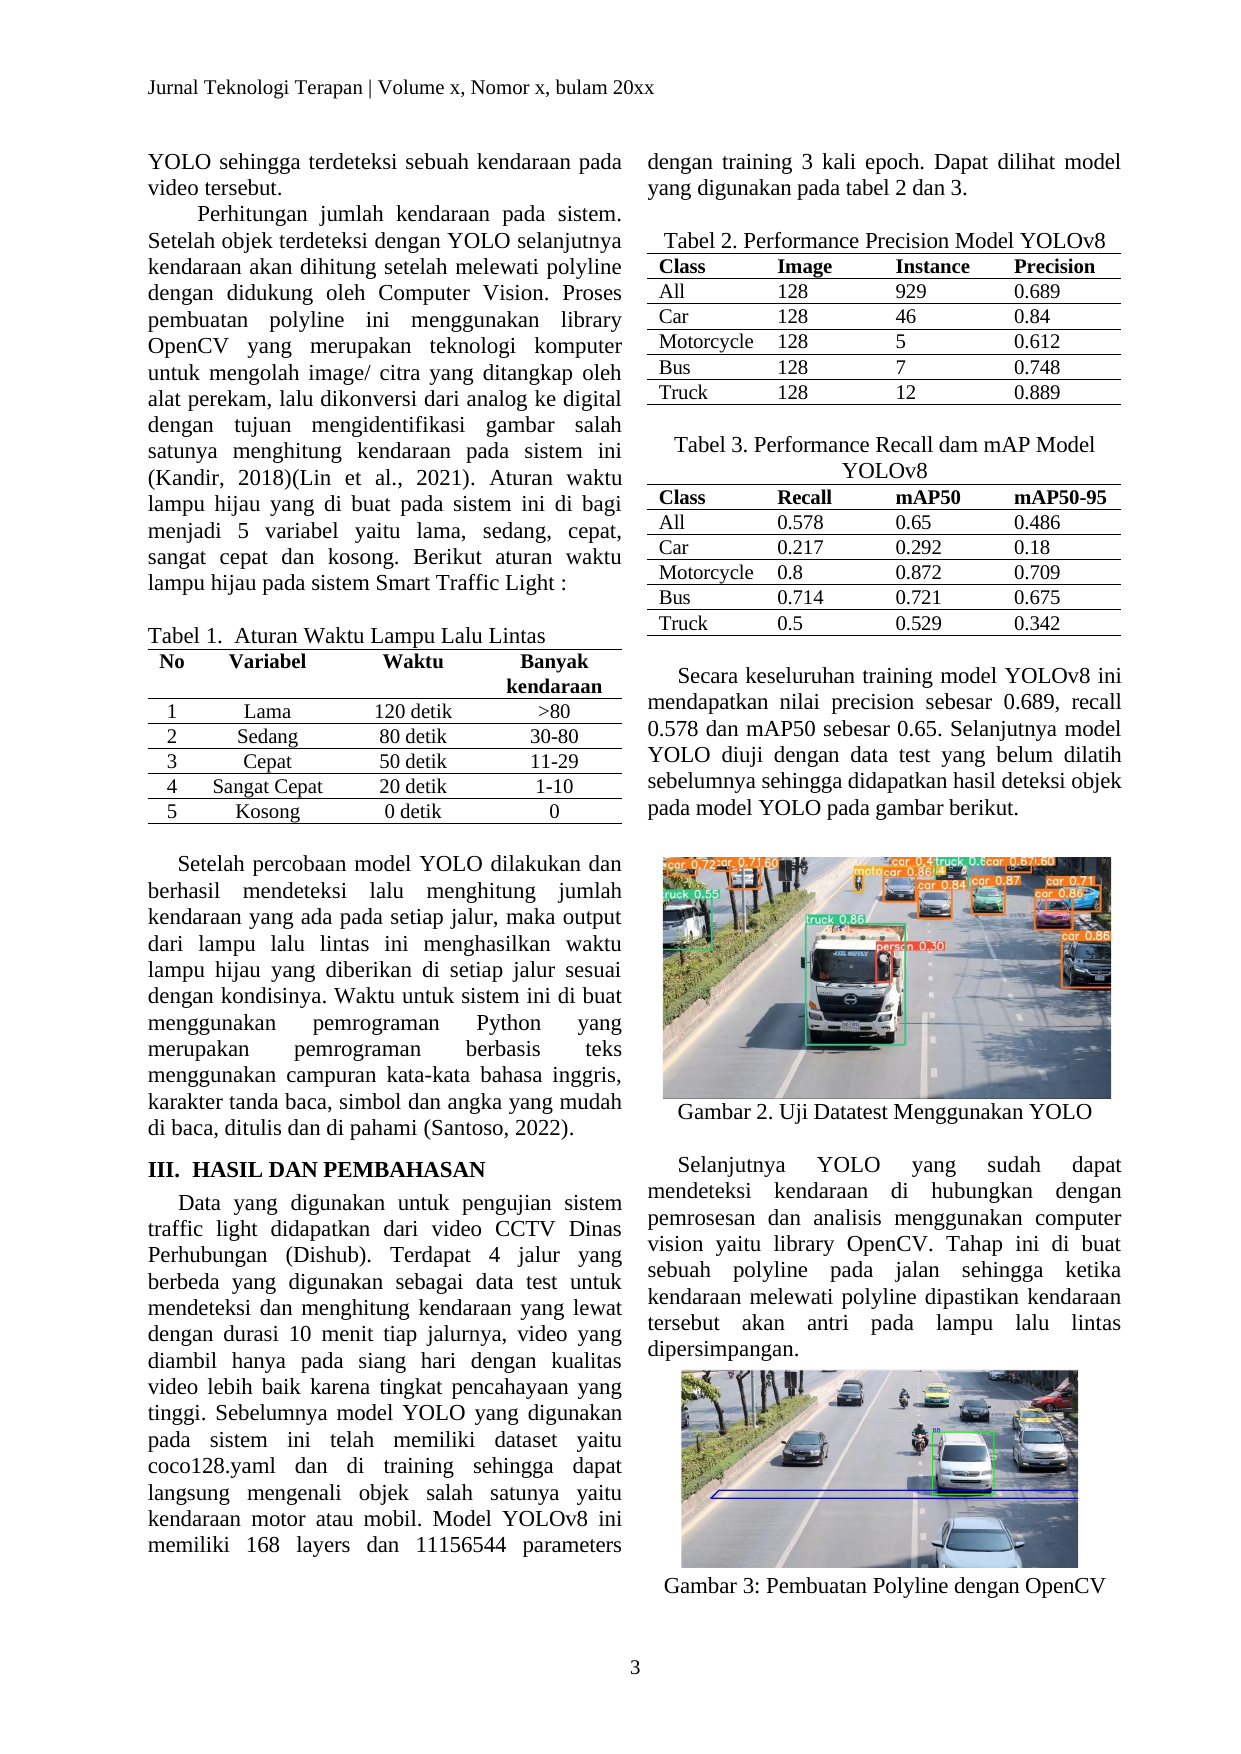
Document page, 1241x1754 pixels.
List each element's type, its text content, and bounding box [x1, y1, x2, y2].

table_cell Motorcycle [647, 560, 766, 584]
text Perhitungan jumlah kendaraan pada sistem. Setelah objek terdeteksi dengan YOLO selanjutnya kendaraan akan dihitung setelah melewati polyline dengan didukung oleh Computer Vision. Proses pembuatan polyline ini menggunakan library OpenCV yang merupakan teknologi komputer untuk mengolah image/ citra yang ditangkap oleh alat perekam, lalu dikonversi dari analog ke digital dengan tujuan mengidentifikasi gambar salah satunya menghitung kendaraan pada sistem ini (Kandir, 2018)(Lin et al., 2021). Aturan waktu lampu hijau yang di buat pada sistem ini di bagi menjadi 5 variabel yaitu lama, sedang, cepat, sangat cepat dan kosong. Berikut aturan waktu lampu hijau pada sistem Smart Traffic Light : [148, 200, 622, 596]
table_cell 80 detik [339, 724, 487, 748]
table_cell 0.8 [766, 560, 884, 584]
table_cell 128 [766, 330, 884, 353]
table_cell 2 [148, 724, 196, 748]
table_cell 0.578 [766, 510, 884, 534]
picture [681, 1369, 1079, 1568]
table_header Class [647, 254, 766, 278]
table_cell 120 detik [339, 699, 487, 723]
picture [662, 857, 1112, 1099]
table_cell Car [647, 535, 766, 559]
table_cell 11-29 [487, 749, 622, 773]
table_cell 5 [884, 330, 1003, 353]
text Tabel 1. Aturan Waktu Lampu Lalu Lintas [148, 622, 622, 648]
table_cell 0.889 [1003, 380, 1121, 404]
table_cell 20 detik [339, 774, 487, 798]
table_cell 0.217 [766, 535, 884, 559]
table_cell 50 detik [339, 749, 487, 773]
table_cell Car [647, 304, 766, 328]
table_cell Motorcycle [647, 330, 766, 353]
table_cell Kosong [196, 799, 339, 823]
table_cell 0.748 [1003, 355, 1121, 379]
table_cell 4 [148, 774, 196, 798]
table_cell 12 [884, 380, 1003, 404]
table_cell Bus [647, 355, 766, 379]
table_cell Bus [647, 585, 766, 609]
table_header Instance [884, 254, 1003, 278]
table_cell 0.872 [884, 560, 1003, 584]
table_cell 0.709 [1003, 560, 1121, 584]
table_cell All [647, 510, 766, 534]
table_cell 7 [884, 355, 1003, 379]
table_cell 46 [884, 304, 1003, 328]
table_cell 128 [766, 355, 884, 379]
text Setelah percobaan model YOLO dilakukan dan berhasil mendeteksi lalu menghitung jumlah kendaraan yang ada pada setiap jalur, maka output dari lampu lalu lintas ini menghasilkan waktu lampu hijau yang diberikan di setiap jalur sesuai dengan kondisinya. Waktu untuk sistem ini di buat menggunakan pemrograman Python yang merupakan pemrograman berbasis teks menggunakan campuran kata-kata bahasa inggris, karakter tanda baca, simbol dan angka yang mudah di baca, ditulis dan di pahami (Santoso, 2022). [148, 851, 622, 1140]
table_cell 0.5 [766, 610, 884, 634]
text Gambar 3: Pembuatan Polyline dengan OpenCV [647, 1573, 1122, 1599]
table_cell 0.84 [1003, 304, 1121, 328]
table_header Image [766, 254, 884, 278]
text Data yang digunakan untuk pengujian sistem traffic light didapatkan dari video CCTV Dinas Perhubungan (Dishub). Terdapat 4 jalur yang berbeda yang digunakan sebagai data test untuk mendeteksi dan menghitung kendaraan yang lewat dengan durasi 10 menit tiap jalurnya, video yang diambil hanya pada siang hari dengan kualitas video lebih baik karena tingkat pencahayaan yang tinggi. Sebelumnya model YOLO yang digunakan pada sistem ini telah memiliki dataset yaitu coco128.yaml dan di training sehingga dapat langsung mengenali objek salah satunya yaitu kendaraan motor atau mobil. Model YOLOv8 ini memiliki 168 layers dan 11156544 parameters dengan training 3 kali epoch. Dapat dilihat model yang digunakan pada tabel 2 dan 3. [148, 1189, 622, 1558]
table_cell Truck [647, 380, 766, 404]
table_cell 128 [766, 279, 884, 303]
text Selanjutnya YOLO yang sudah dapat mendeteksi kendaraan di hubungkan dengan pemrosesan dan analisis menggunakan computer vision yaitu library OpenCV. Tahap ini di buat sebuah polyline pada jalan sehingga ketika kendaraan melewati polyline dipastikan kendaraan tersebut akan antri pada lampu lalu lintas dipersimpangan. [647, 1151, 1122, 1362]
table_cell 0.342 [1003, 610, 1121, 634]
table_header Recall [766, 485, 884, 509]
table_cell Cepat [196, 749, 339, 773]
table_cell 0.486 [1003, 510, 1121, 534]
table_cell 0.721 [884, 585, 1003, 609]
table_cell 5 [148, 799, 196, 823]
table_cell 0.529 [884, 610, 1003, 634]
list HASIL DAN PEMBAHASAN [148, 1156, 622, 1182]
table_cell 0.18 [1003, 535, 1121, 559]
table_header Variabel [196, 650, 339, 698]
table_cell 0.65 [884, 510, 1003, 534]
table_cell 0.612 [1003, 330, 1121, 353]
table_cell 0.714 [766, 585, 884, 609]
table_header Precision [1003, 254, 1121, 278]
table_cell Sangat Cepat [196, 774, 339, 798]
table_cell 128 [766, 380, 884, 404]
text Tabel 3. Performance Recall dam mAP Model YOLOv8 [647, 431, 1122, 484]
text Secara keseluruhan training model YOLOv8 ini mendapatkan nilai precision sebesar 0.689, recall 0.578 dan mAP50 sebesar 0.65. Selanjutnya model YOLO diuji dengan data test yang belum dilatih sebelumnya sehingga didapatkan hasil deteksi objek pada model YOLO pada gambar berikut. [647, 662, 1122, 820]
text Tabel 2. Performance Precision Model YOLOv8 [647, 227, 1122, 253]
table_cell 30-80 [487, 724, 622, 748]
table_header Banyak kendaraan [487, 650, 622, 698]
table_cell Sedang [196, 724, 339, 748]
table_cell 1 [148, 699, 196, 723]
table_cell 0 detik [339, 799, 487, 823]
table_header mAP50 [884, 485, 1003, 509]
table_cell 0 [487, 799, 622, 823]
table_cell >80 [487, 699, 622, 723]
table_cell 929 [884, 279, 1003, 303]
table_header Class [647, 485, 766, 509]
table_cell 0.292 [884, 535, 1003, 559]
table_cell 1-10 [487, 774, 622, 798]
table_header No [148, 650, 196, 698]
table_cell 0.675 [1003, 585, 1121, 609]
table_cell 0.689 [1003, 279, 1121, 303]
table_cell Lama [196, 699, 339, 723]
table_cell 3 [148, 749, 196, 773]
table_header mAP50-95 [1003, 485, 1121, 509]
table_cell All [647, 279, 766, 303]
table_cell Truck [647, 610, 766, 634]
table_header Waktu [339, 650, 487, 698]
table_cell 128 [766, 304, 884, 328]
